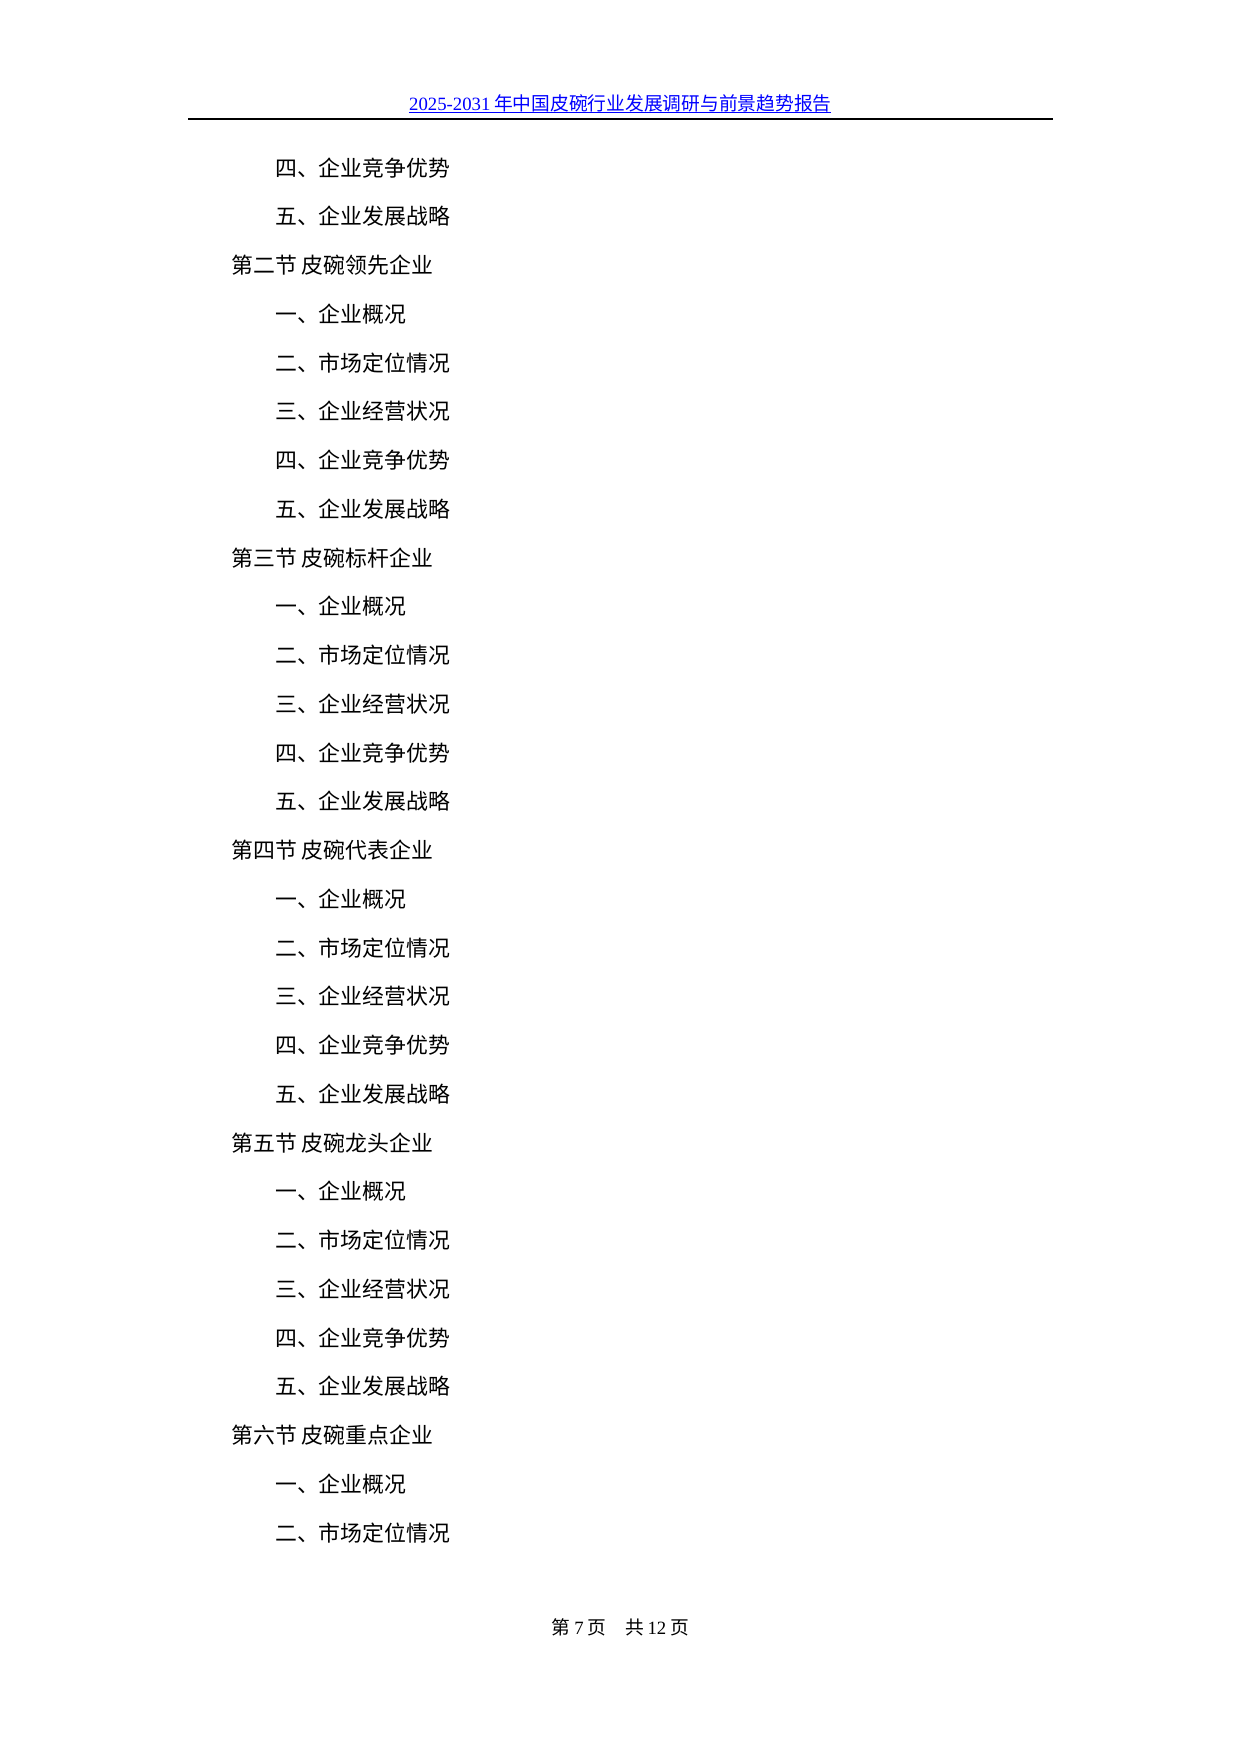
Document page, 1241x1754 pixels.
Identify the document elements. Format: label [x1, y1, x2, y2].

text [187, 150, 1053, 1548]
